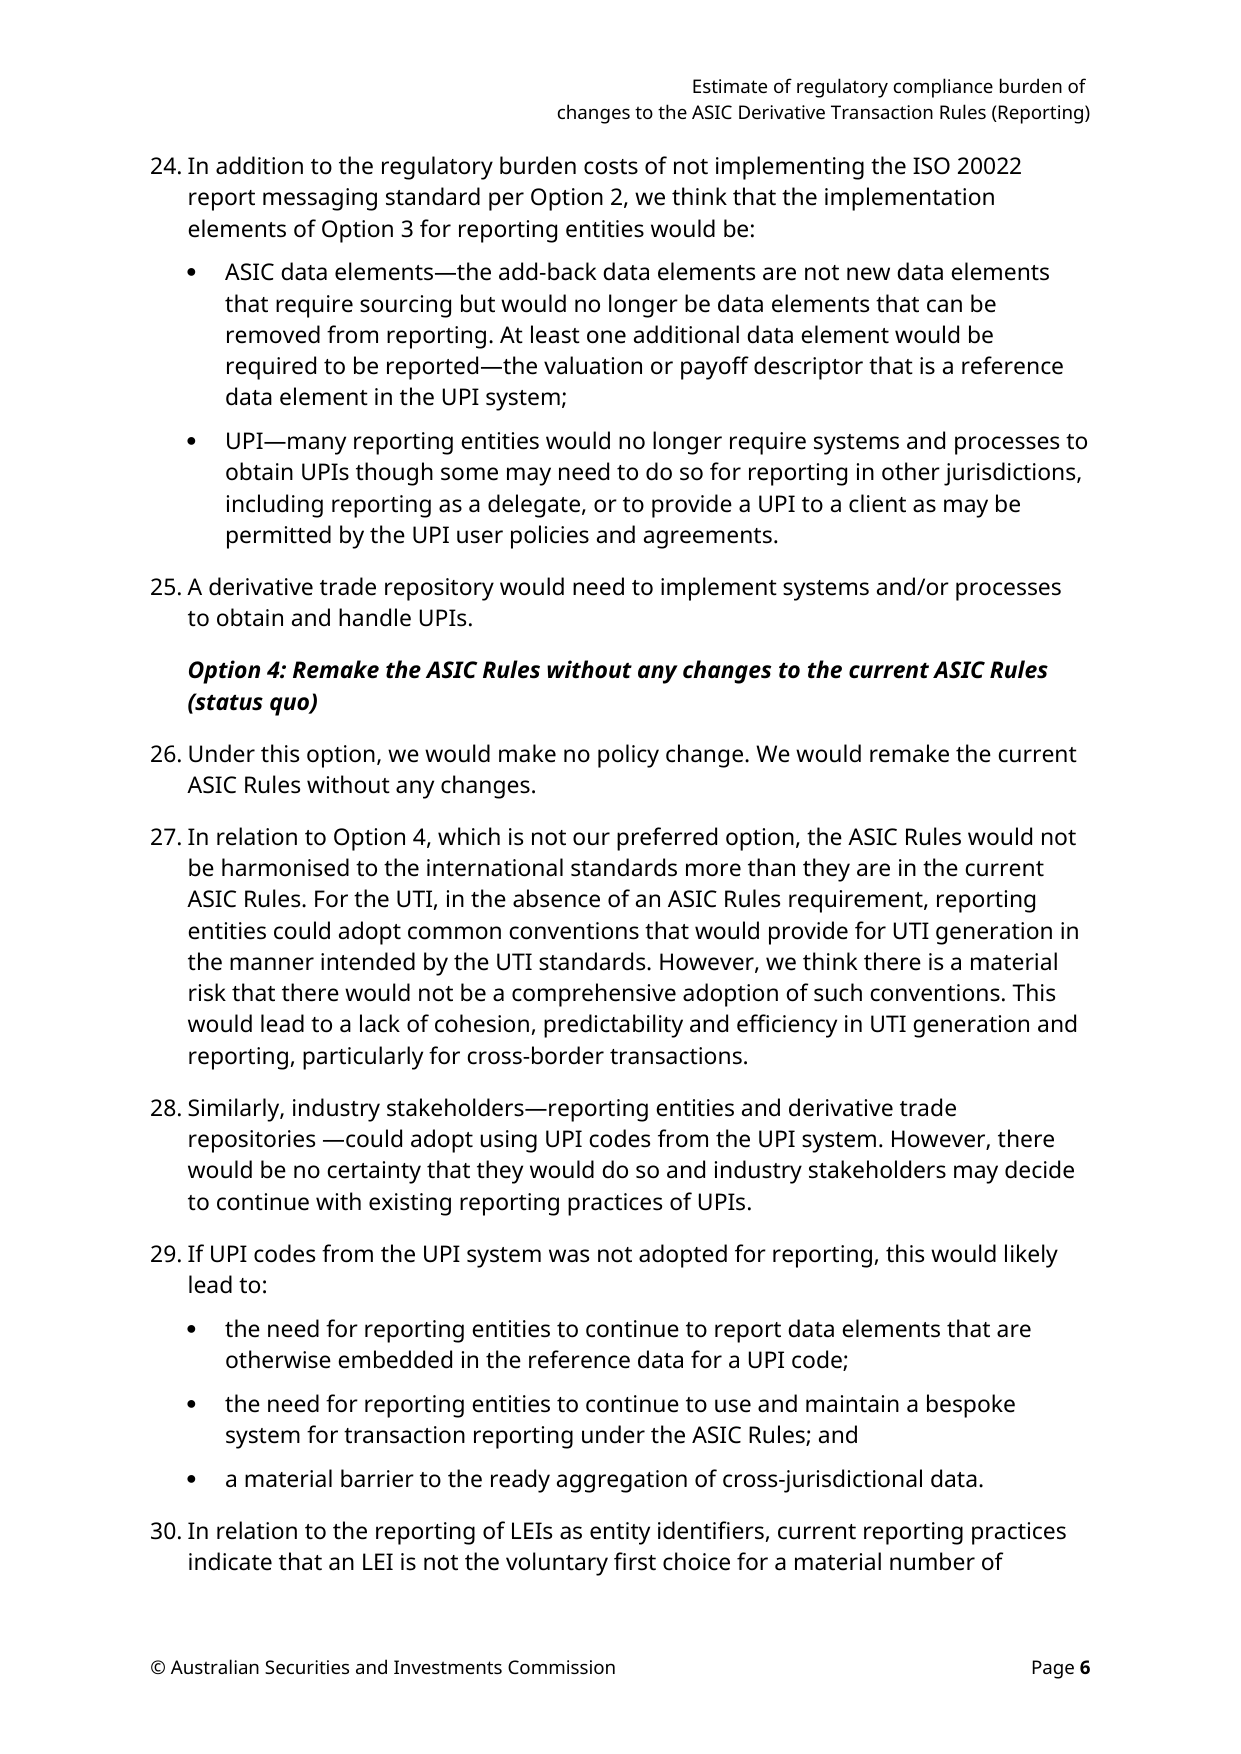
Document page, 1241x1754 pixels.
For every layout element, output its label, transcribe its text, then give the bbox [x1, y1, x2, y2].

list the need for reporting entities to continue to report data elements that are otherwise embedded in the reference data for a UPI code; [187, 1312, 1090, 1375]
list UPI—many reporting entities would no longer require systems and processes to obtain UPIs though some may need to do so for reporting in other jurisdictions, including reporting as a delegate, or to provide a UPI to a client as may be permitted by the UPI user policies and agreements. [187, 425, 1090, 550]
text Option 4: Remake the ASIC Rules without any changes to the current ASIC Rules (status quo) [187, 654, 1090, 717]
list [150, 1514, 1090, 1577]
list In addition to the regulatory burden costs of not implementing the ISO 20022 report messaging standard per Option 2, we think that the implementation elements of Option 3 for reporting entities would be: [150, 150, 1090, 244]
list ASIC data elements—the add-back data elements are not new data elements that require sourcing but would no longer be data elements that can be removed from reporting. At least one additional data element would be required to be reported—the valuation or payoff descriptor that is a reference data element in the UPI system; [187, 256, 1090, 412]
list If UPI codes from the UPI system was not adopted for reporting, this would likely lead to: [150, 1237, 1090, 1300]
list Similarly, industry stakeholders—reporting entities and derivative trade repositories —could adopt using UPI codes from the UPI system. However, there would be no certainty that they would do so and industry stakeholders may decide to continue with existing reporting practices of UPIs. [150, 1092, 1090, 1217]
list Under this option, we would make no policy change. We would remake the current ASIC Rules without any changes. [150, 737, 1090, 800]
list In relation to Option 4, which is not our preferred option, the ASIC Rules would not be harmonised to the international standards more than they are in the current ASIC Rules. For the UTI, in the absence of an ASIC Rules requirement, reporting entities could adopt common conventions that would provide for UTI generation in the manner intended by the UTI standards. However, we think there is a material risk that there would not be a comprehensive adoption of such conventions. This would lead to a lack of cohesion, predictability and efficiency in UTI generation and reporting, particularly for cross-border transactions. [150, 821, 1090, 1071]
list the need for reporting entities to continue to use and maintain a bespoke system for transaction reporting under the ASIC Rules; and [187, 1387, 1090, 1450]
list A derivative trade repository would need to implement systems and/or processes to obtain and handle UPIs. [150, 571, 1090, 633]
list a material barrier to the ready aggregation of cross-jurisdictional data. [187, 1462, 1090, 1494]
